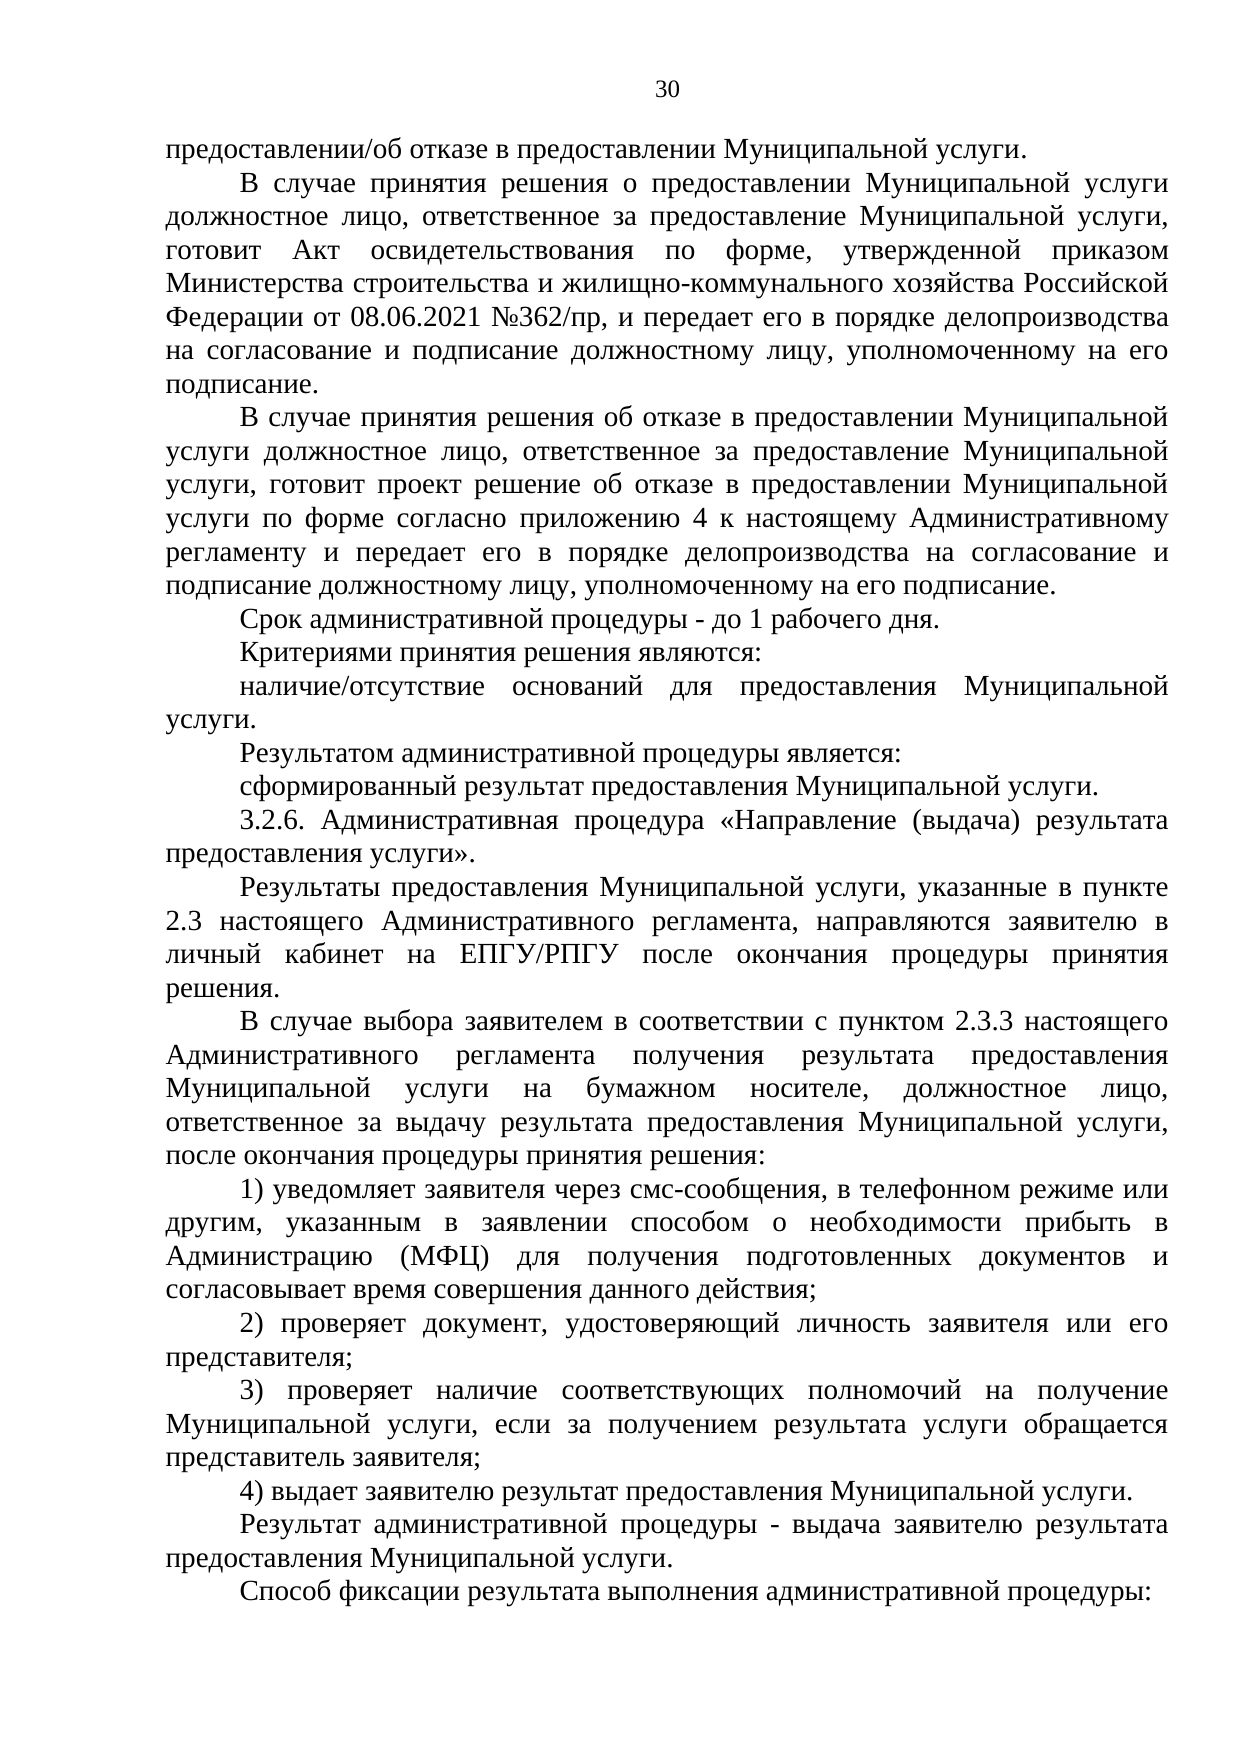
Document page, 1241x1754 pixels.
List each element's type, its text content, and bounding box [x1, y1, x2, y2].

text Результат административной процедуры - выдача заявителю результата предоставления Муниципальной услуги. [165, 1506, 1169, 1573]
text Срок административной процедуры - до 1 рабочего дня. [165, 601, 1169, 634]
text 4) выдает заявителю результат предоставления Муниципальной услуги. [165, 1473, 1169, 1506]
text В случае принятия решения об отказе в предоставлении Муниципальной услуги должностное лицо, ответственное за предоставление Муниципальной услуги, готовит проект решение об отказе в предоставлении Муниципальной услуги по форме согласно приложению 4 к настоящему Административному регламенту и передает его в порядке делопроизводства на согласование и подписание должностному лицу, уполномоченному на его подписание. [165, 399, 1169, 601]
text Результаты предоставления Муниципальной услуги, указанные в пункте 2.3 настоящего Административного регламента, направляются заявителю в личный кабинет на ЕПГУ/РПГУ после окончания процедуры принятия решения. [165, 869, 1169, 1003]
text В случае выбора заявителем в соответствии с пунктом 2.3.3 настоящего Административного регламента получения результата предоставления Муниципальной услуги на бумажном носителе, должностное лицо, ответственное за выдачу результата предоставления Муниципальной услуги, после окончания процедуры принятия решения: [165, 1003, 1169, 1171]
text 3) проверяет наличие соответствующих полномочий на получение Муниципальной услуги, если за получением результата услуги обращается представитель заявителя; [165, 1372, 1169, 1473]
text 2) проверяет документ, удостоверяющий личность заявителя или его представителя; [165, 1305, 1169, 1372]
text В случае принятия решения о предоставлении Муниципальной услуги должностное лицо, ответственное за предоставление Муниципальной услуги, готовит Акт освидетельствования по форме, утвержденной приказом Министерства строительства и жилищно-коммунального хозяйства Российской Федерации от 08.06.2021 №362/пр, и передает его в порядке делопроизводства на согласование и подписание должностному лицу, уполномоченному на его подписание. [165, 165, 1169, 399]
text 1) уведомляет заявителя через смс-сообщения, в телефонном режиме или другим, указанным в заявлении способом о необходимости прибыть в Администрацию (МФЦ) для получения подготовленных документов и согласовывает время совершения данного действия; [165, 1171, 1169, 1305]
text Способ фиксации результата выполнения административной процедуры: [165, 1573, 1169, 1607]
text наличие/отсутствие оснований для предоставления Муниципальной услуги. [165, 668, 1169, 735]
text Результатом административной процедуры является: [165, 735, 1169, 768]
text Критериями принятия решения являются: [165, 634, 1169, 668]
text сформированный результат предоставления Муниципальной услуги. [165, 768, 1169, 802]
text 3.2.6. Административная процедура «Направление (выдача) результата предоставления услуги». [165, 802, 1169, 869]
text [165, 131, 1169, 165]
